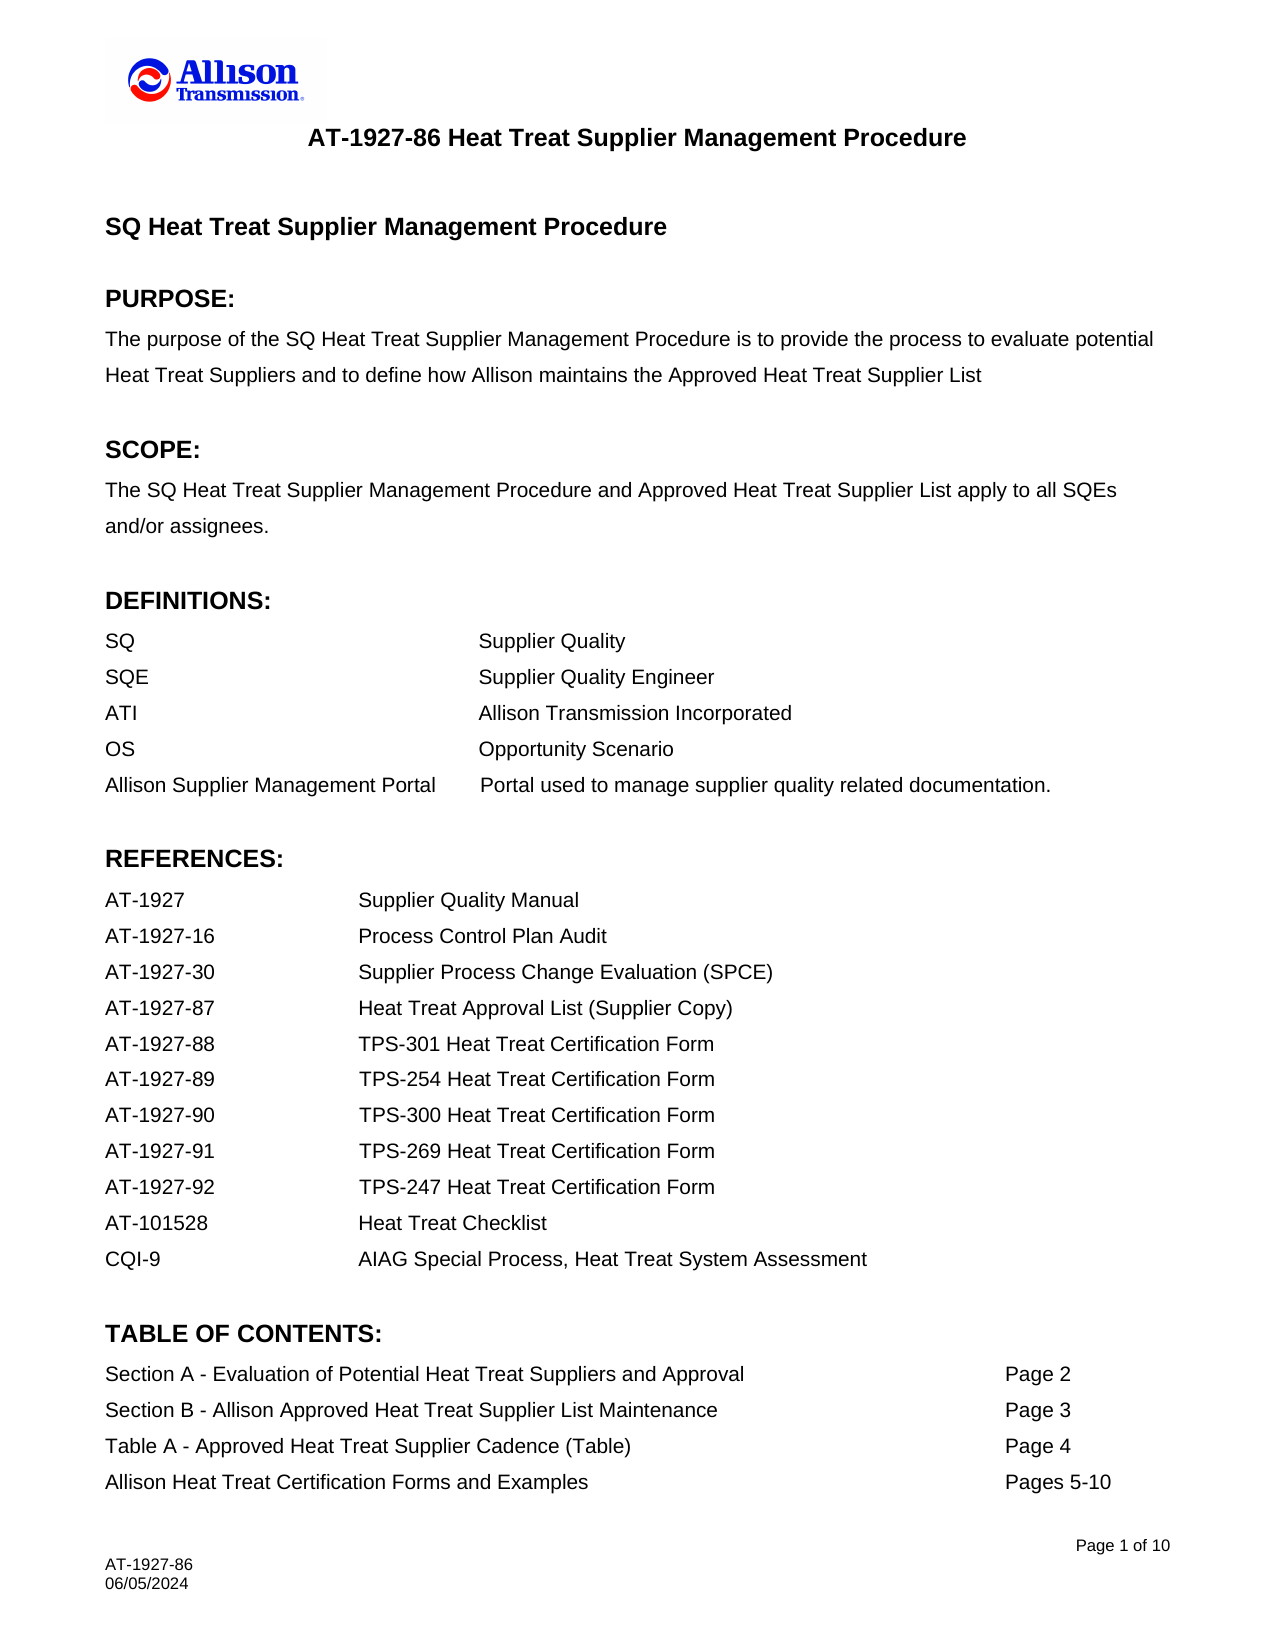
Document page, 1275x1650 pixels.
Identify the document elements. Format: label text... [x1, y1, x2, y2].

text AT-1927-30 Supplier Process Change Evaluation (SPCE) [105, 959, 1161, 983]
text AT-1927 Supplier Quality Manual [105, 888, 1161, 912]
text AT-1927-92 TPS-247 Heat Treat Certification Form [105, 1175, 1161, 1199]
text OS Opportunity Scenario [105, 737, 1161, 761]
text The purpose of the SQ Heat Treat Supplier Management Procedure is to provide the process to evaluate potential Heat Treat Suppliers and to define how Allison maintains the Approved Heat Treat Supplier List [105, 327, 1161, 387]
text Table A - Approved Heat Treat Supplier Cadence (Table) Page 4 [105, 1434, 1161, 1458]
picture [105, 37, 327, 124]
text PURPOSE: [105, 284, 1161, 313]
text TABLE OF CONTENTS: [105, 1319, 1161, 1348]
text SQ Supplier Quality [105, 629, 1161, 653]
text REFERENCES: [105, 844, 1161, 873]
text AT-1927-90 TPS-300 Heat Treat Certification Form [105, 1103, 1161, 1127]
text AT-1927-16 Process Control Plan Audit [105, 923, 1161, 947]
text SCOPE: [105, 435, 1161, 463]
text ATI Allison Transmission Incorporated [105, 701, 1161, 725]
text SQE Supplier Quality Engineer [105, 665, 1161, 689]
text DEFINITIONS: [105, 586, 1161, 614]
text The SQ Heat Treat Supplier Management Procedure and Approved Heat Treat Supplier List apply to all SQEs and/or assignees. [105, 478, 1161, 538]
text Section B - Allison Approved Heat Treat Supplier List Maintenance Page 3 [105, 1398, 1161, 1422]
text CQI-9 AIAG Special Process, Heat Treat System Assessment [105, 1247, 1161, 1271]
text Allison Heat Treat Certification Forms and Examples Pages 5-10 [105, 1470, 1161, 1494]
text AT-1927-89 TPS-254 Heat Treat Certification Form [105, 1067, 1161, 1091]
text SQ Heat Treat Supplier Management Procedure [105, 212, 1170, 241]
text Allison Supplier Management Portal Portal used to manage supplier quality related documentation. [105, 773, 1161, 797]
text AT-101528 Heat Treat Checklist [105, 1211, 1161, 1235]
text Section A - Evaluation of Potential Heat Treat Suppliers and Approval Page 2 [105, 1362, 1161, 1386]
text AT-1927-87 Heat Treat Approval List (Supplier Copy) [105, 995, 1161, 1019]
text AT-1927-88 TPS-301 Heat Treat Certification Form [105, 1031, 1161, 1055]
text AT-1927-91 TPS-269 Heat Treat Certification Form [105, 1139, 1161, 1163]
